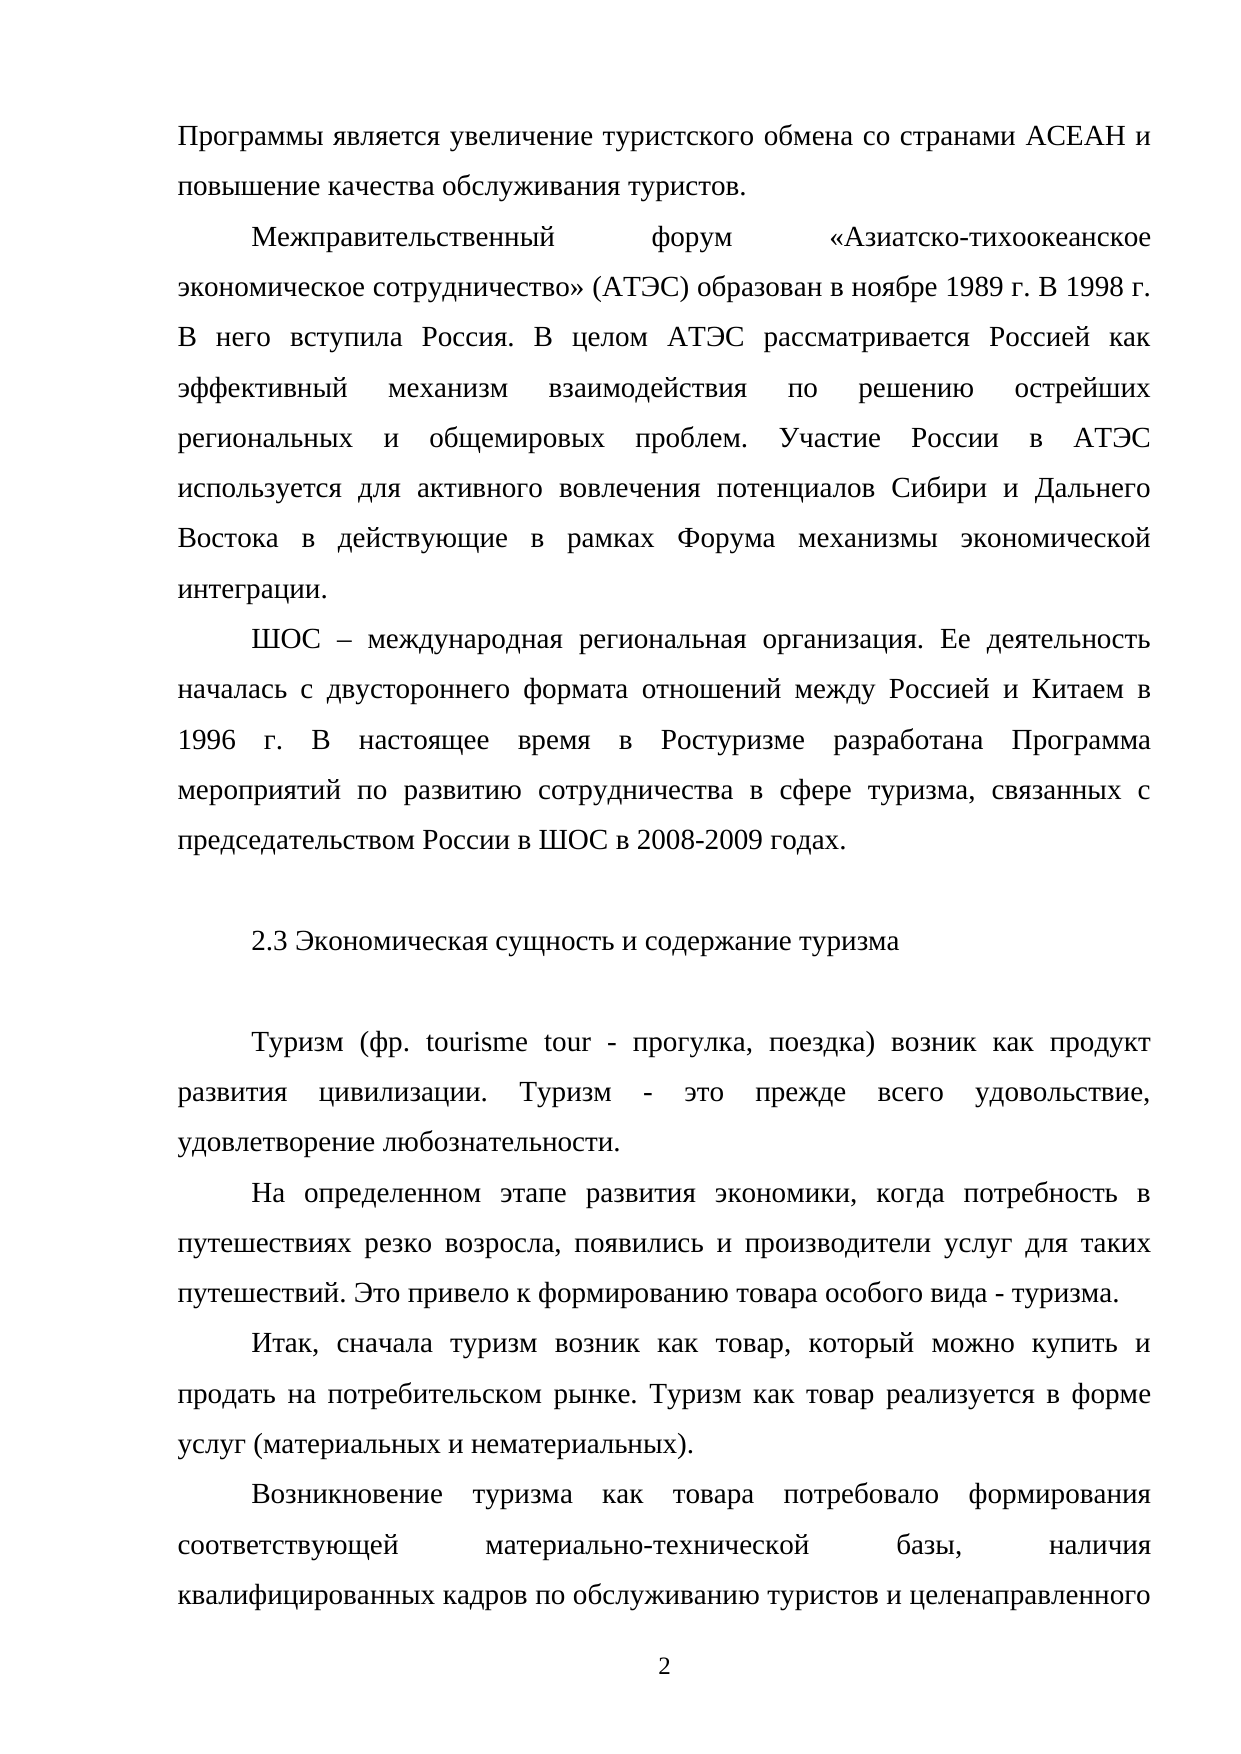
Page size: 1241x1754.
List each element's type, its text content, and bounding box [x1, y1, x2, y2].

subtitle 2.3 Экономическая сущность и содержание туризма [177, 923, 1152, 957]
text Туризм (фр. tourisme tour - прогулка, поездка) возник как продукт развития цивилизации. Туризм - это прежде всего удовольствие, удовлетворение любознательности. [177, 1024, 1152, 1158]
text Итак, сначала туризм возник как товар, который можно купить и продать на потребительском рынке. Туризм как товар реализуется в форме услуг (материальных и нематериальных). [177, 1326, 1152, 1460]
text ШОС – международная региональная организация. Ее деятельность началась с двустороннего формата отношений между Россией и Китаем в 1996 г. В настоящее время в Ростуризме разработана Программа мероприятий по развитию сотрудничества в сфере туризма, связанных с председательством России в ШОС в 2008-2009 годах. [177, 621, 1152, 856]
text Межправительственный форум «Азиатско-тихоокеанское экономическое сотрудничество» (АТЭС) образован в ноябре 1989 г. В 1998 г. В него вступила Россия. В целом АТЭС рассматривается Россией как эффективный механизм взаимодействия по решению острейших региональных и общемировых проблем. Участие России в АТЭС используется для активного вовлечения потенциалов Сибири и Дальнего Востока в действующие в рамках Форума механизмы экономической интеграции. [177, 219, 1152, 604]
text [177, 118, 1152, 202]
text На определенном этапе развития экономики, когда потребность в путешествиях резко возросла, появились и производители услуг для таких путешествий. Это привело к формированию товара особого вида - туризма. [177, 1175, 1152, 1309]
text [177, 1477, 1152, 1611]
